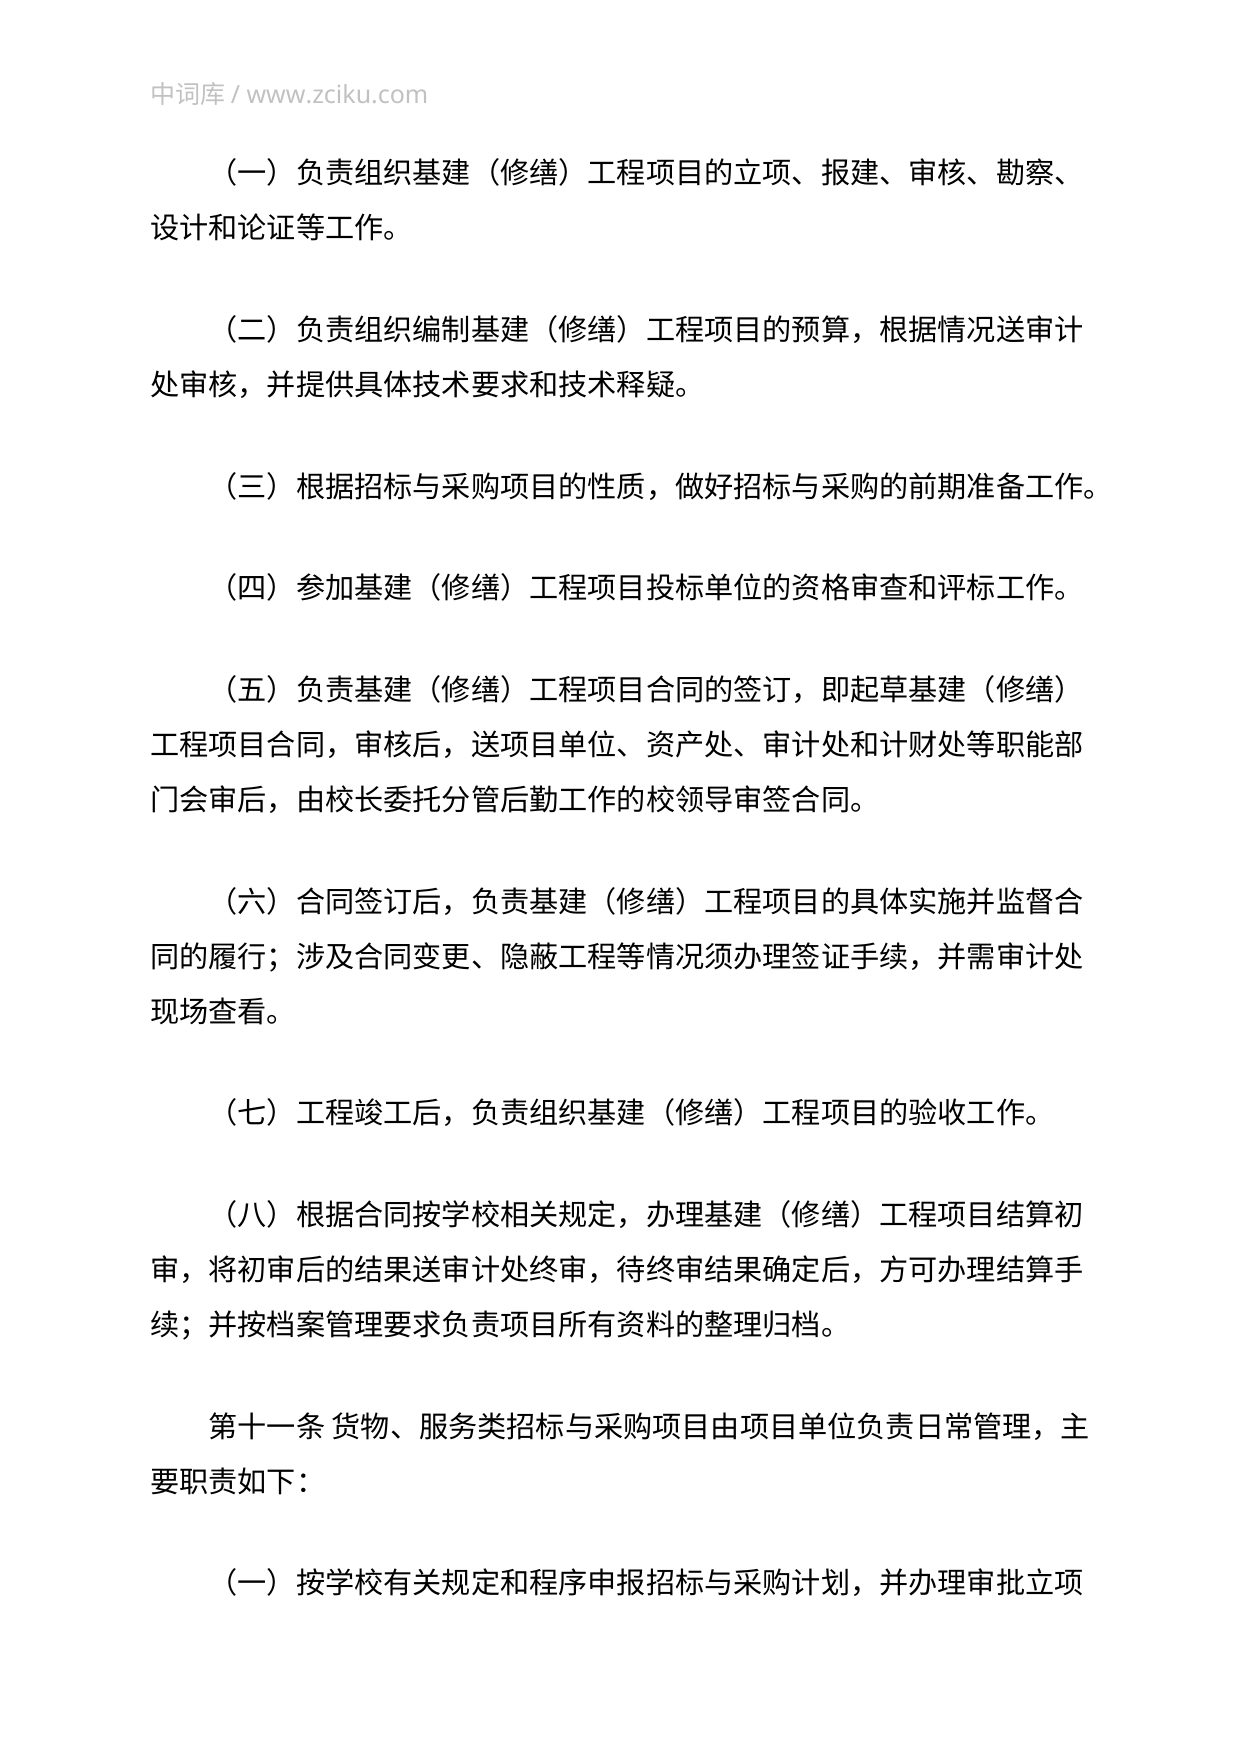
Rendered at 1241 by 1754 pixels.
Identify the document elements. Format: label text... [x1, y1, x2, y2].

text （五）负责基建（修缮）工程项目合同的签订，即起草基建（修缮）工程项目合同，审核后，送项目单位、资产处、审计处和计财处等职能部门会审后，由校长委托分管后勤工作的校领导审签合同。 [150, 667, 1090, 819]
text （一）负责组织基建（修缮）工程项目的立项、报建、审核、勘察、设计和论证等工作。 [150, 150, 1090, 247]
text （二）负责组织编制基建（修缮）工程项目的预算，根据情况送审计处审核，并提供具体技术要求和技术释疑。 [150, 307, 1090, 404]
text （七）工程竣工后，负责组织基建（修缮）工程项目的验收工作。 [150, 1090, 1090, 1132]
text （八）根据合同按学校相关规定，办理基建（修缮）工程项目结算初审，将初审后的结果送审计处终审，待终审结果确定后，方可办理结算手续；并按档案管理要求负责项目所有资料的整理归档。 [150, 1192, 1090, 1344]
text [150, 1560, 1090, 1602]
text 第十一条 货物、服务类招标与采购项目由项目单位负责日常管理，主要职责如下： [150, 1403, 1090, 1501]
text （四）参加基建（修缮）工程项目投标单位的资格审查和评标工作。 [150, 565, 1090, 607]
text （三）根据招标与采购项目的性质，做好招标与采购的前期准备工作。 [150, 463, 1090, 506]
text （六）合同签订后，负责基建（修缮）工程项目的具体实施并监督合同的履行；涉及合同变更、隐蔽工程等情况须办理签证手续，并需审计处现场查看。 [150, 878, 1090, 1031]
